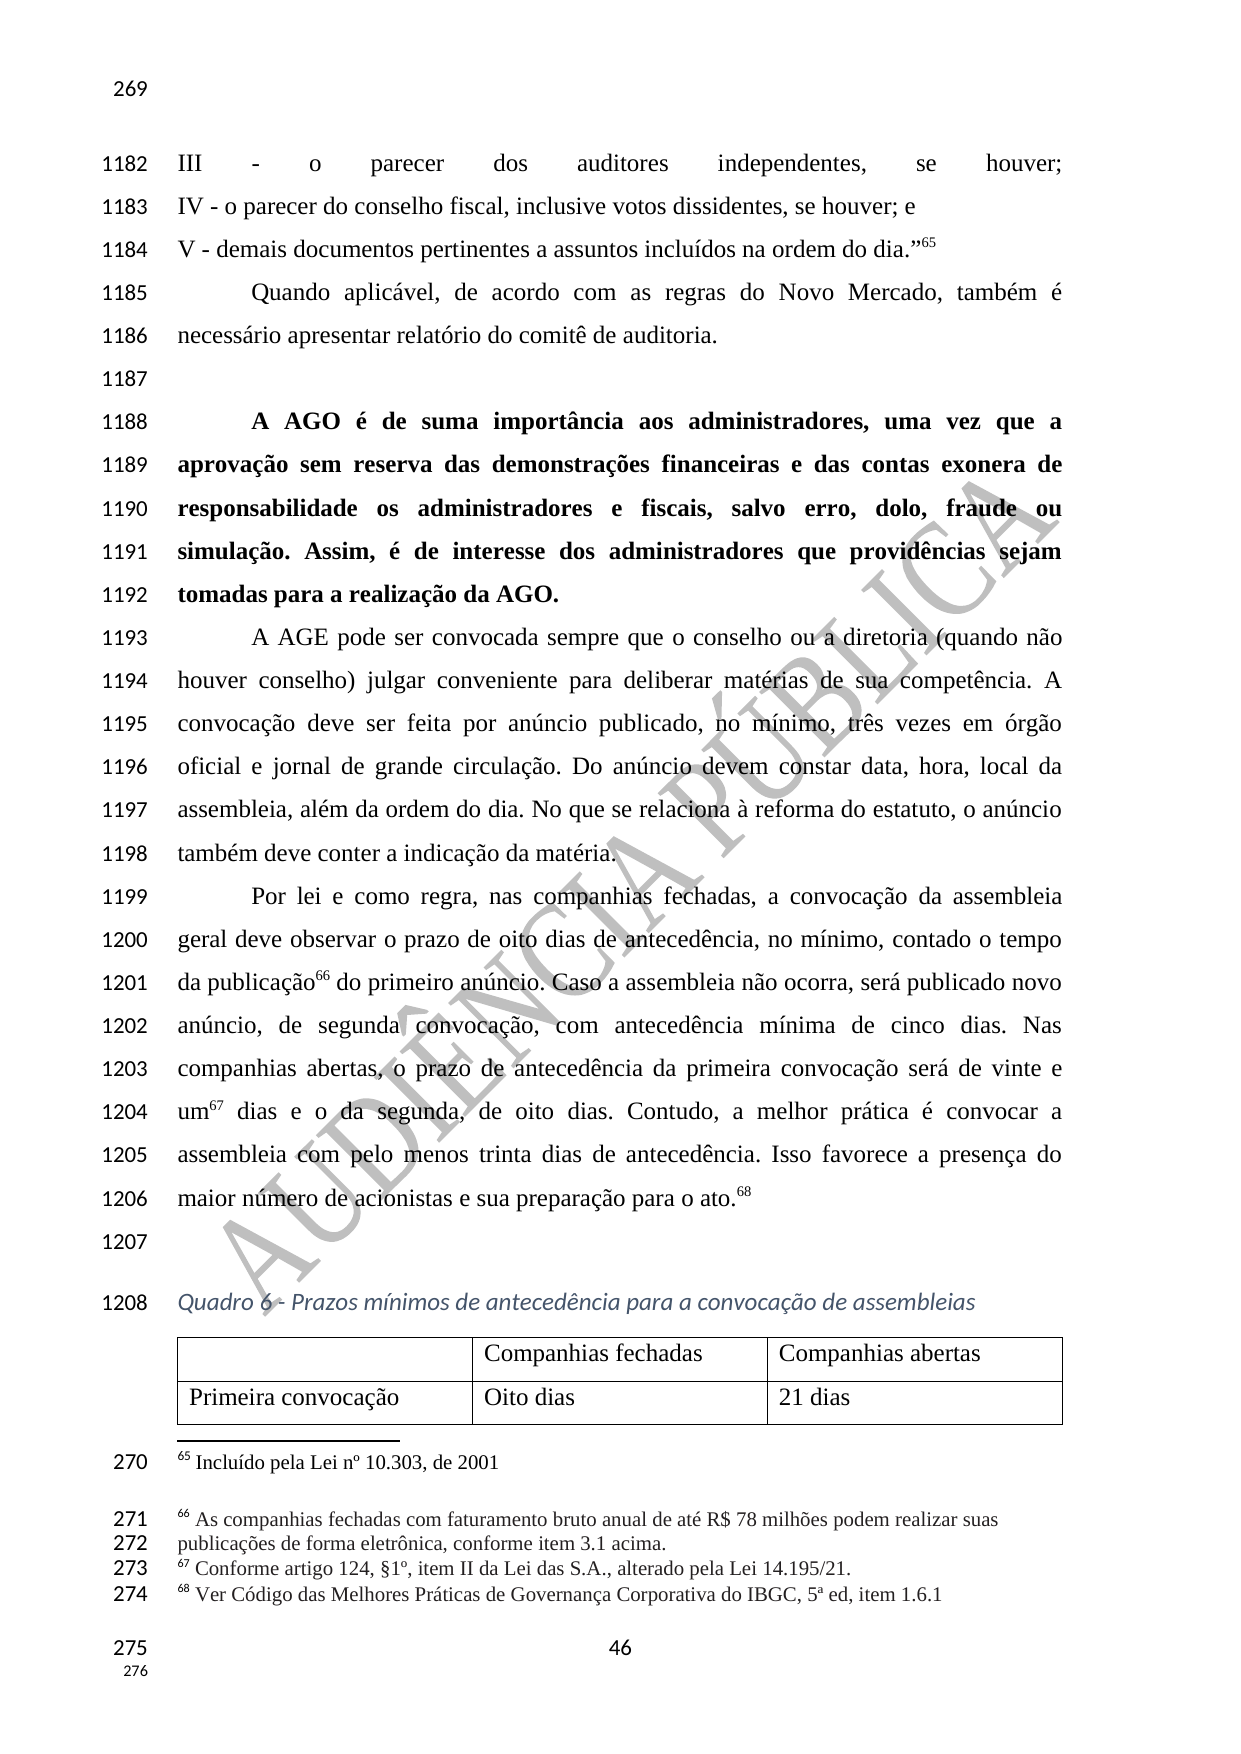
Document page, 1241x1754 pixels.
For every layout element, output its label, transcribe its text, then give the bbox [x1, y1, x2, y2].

table_cell 21 dias [768, 1382, 1062, 1424]
text A AGE pode ser convocada sempre que o conselho ou a diretoria (quando não houver conselho) julgar conveniente para deliberar matérias de sua competência. A convocação deve ser feita por anúncio publicado, no mínimo, três vezes em órgão oficial e jornal de grande circulação. Do anúncio devem constar data, hora, local da assembleia, além da ordem do dia. No que se relaciona à reforma do estatuto, o anúncio também deve conter a indicação da matéria. [177, 622, 1063, 866]
table_cell Oito dias [473, 1382, 767, 1424]
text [177, 148, 1063, 219]
table_cell Primeira convocação [178, 1382, 472, 1424]
text Por lei e como regra, nas companhias fechadas, a convocação da assembleia geral deve observar o prazo de oito dias de antecedência, no mínimo, contado o tempo da publicação do primeiro anúncio. Caso a assembleia não ocorra, será publicado novo anúncio, de segunda convocação, com antecedência mínima de cinco dias. Nas companhias abertas, o prazo de antecedência da primeira convocação será de vinte e um dias e o da segunda, de oito dias. Contudo, a melhor prática é convocar a assembleia com pelo menos trinta dias de antecedência. Isso favorece a presença do maior número de acionistas e sua preparação para o ato. [177, 881, 1063, 1211]
text A AGO é de suma importância aos administradores, uma vez que a aprovação sem reserva das demonstrações financeiras e das contas exonera de responsabilidade os administradores e fiscais, salvo erro, dolo, fraude ou simulação. Assim, é de interesse dos administradores que providências sejam tomadas para a realização da AGO. [177, 406, 1063, 608]
table_header [178, 1338, 472, 1381]
text V - demais documentos pertinentes a assuntos incluídos na ordem do dia.” [177, 234, 1063, 263]
text Quadro 6 - Prazos mínimos de antecedência para a convocação de assembleias [177, 1286, 1063, 1316]
table_header Companhias fechadas [473, 1338, 767, 1381]
text Quando aplicável, de acordo com as regras do Novo Mercado, também é necessário apresentar relatório do comitê de auditoria. [177, 277, 1063, 349]
table_header Companhias abertas [768, 1338, 1062, 1381]
